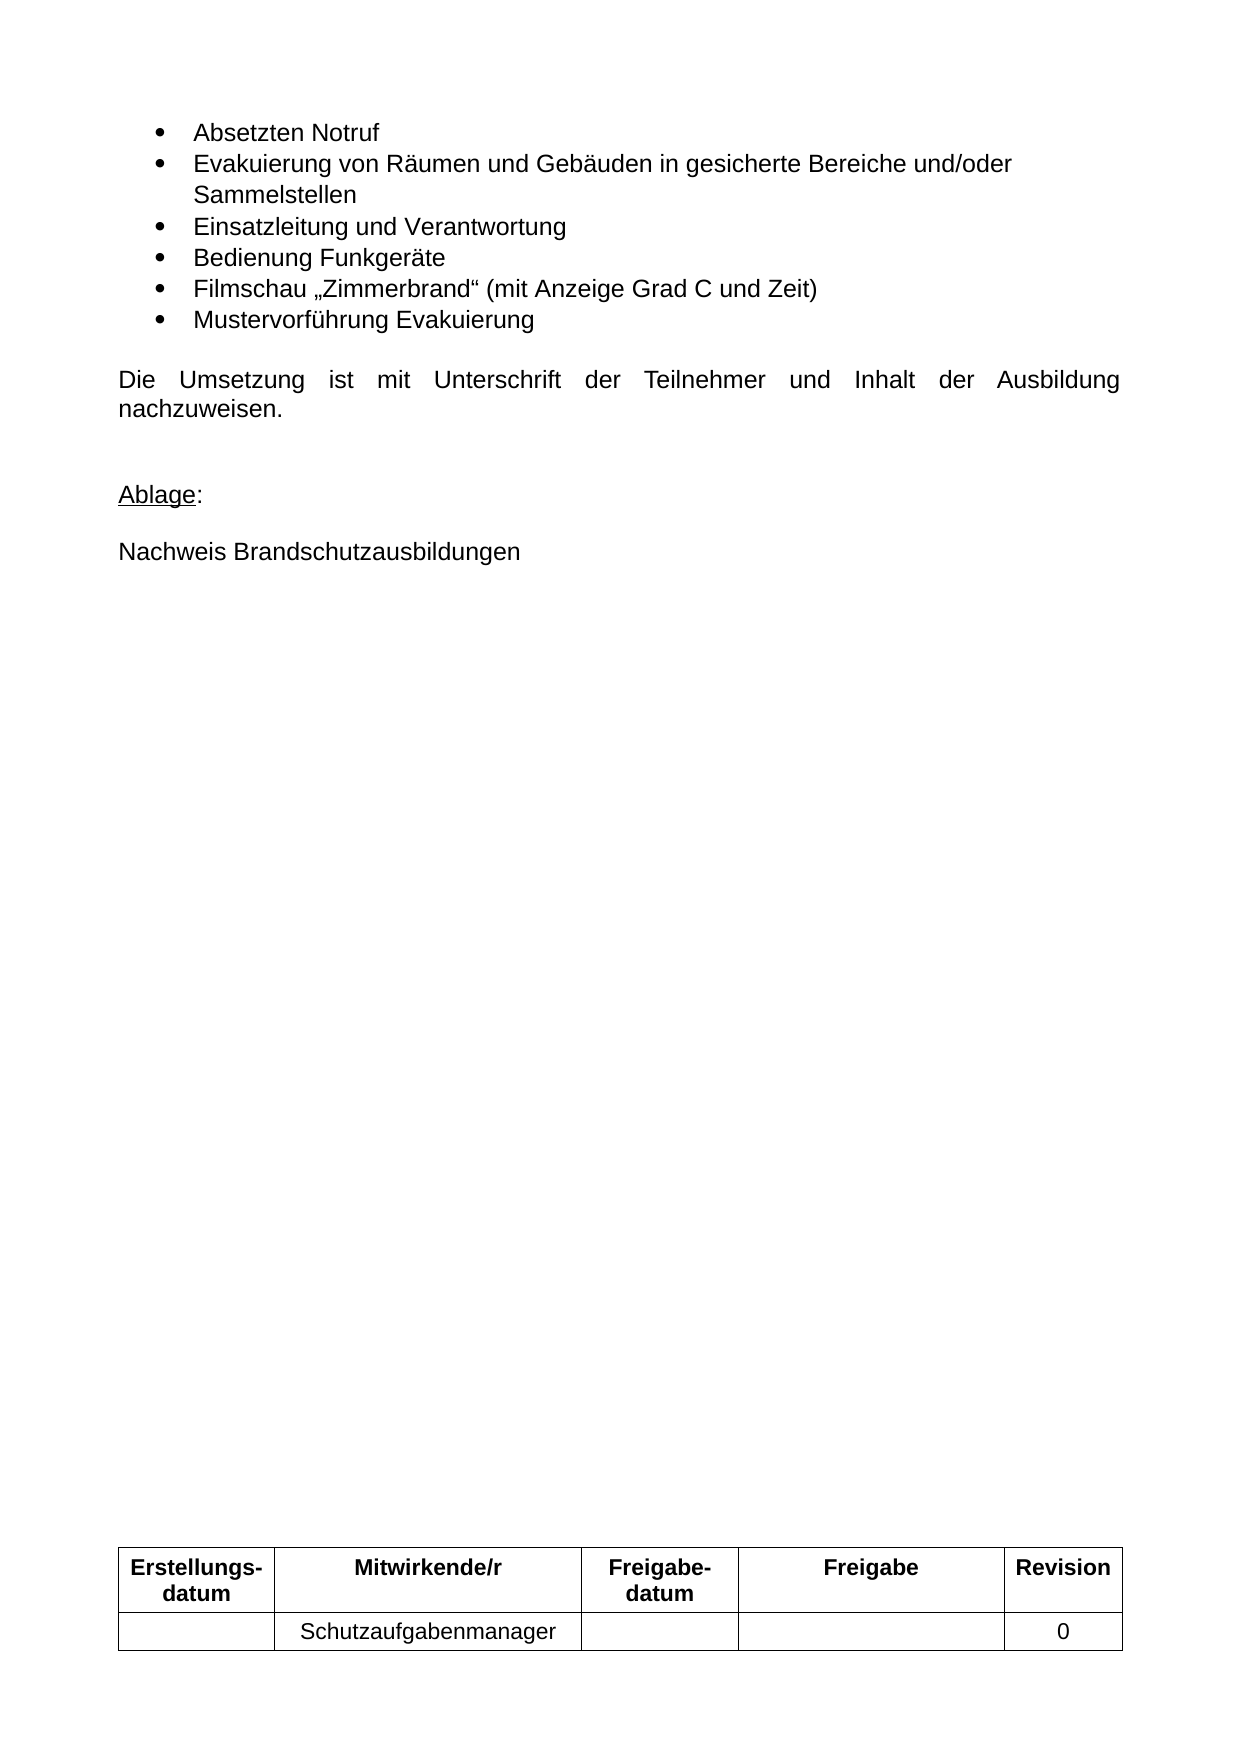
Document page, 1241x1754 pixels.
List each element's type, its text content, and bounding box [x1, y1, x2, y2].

text Nachweis Brandschutzausbildungen [118, 537, 1122, 566]
list Filmschau „Zimmerbrand“ (mit Anzeige Grad C und Zeit) [156, 274, 1122, 303]
list Einsatzleitung und Verantwortung [156, 211, 1122, 240]
list Mustervorführung Evakuierung [156, 305, 1122, 334]
text Ablage: [118, 480, 1122, 508]
list Bedienung Funkgeräte [156, 243, 1122, 271]
list Absetzten Notruf [156, 118, 1122, 147]
list Evakuierung von Räumen und Gebäuden in gesicherte Bereiche und/oder Sammelstellen [156, 149, 1122, 209]
text Die Umsetzung ist mit Unterschrift der Teilnehmer und Inhalt der Ausbildung nachzuweisen. [118, 365, 1122, 422]
